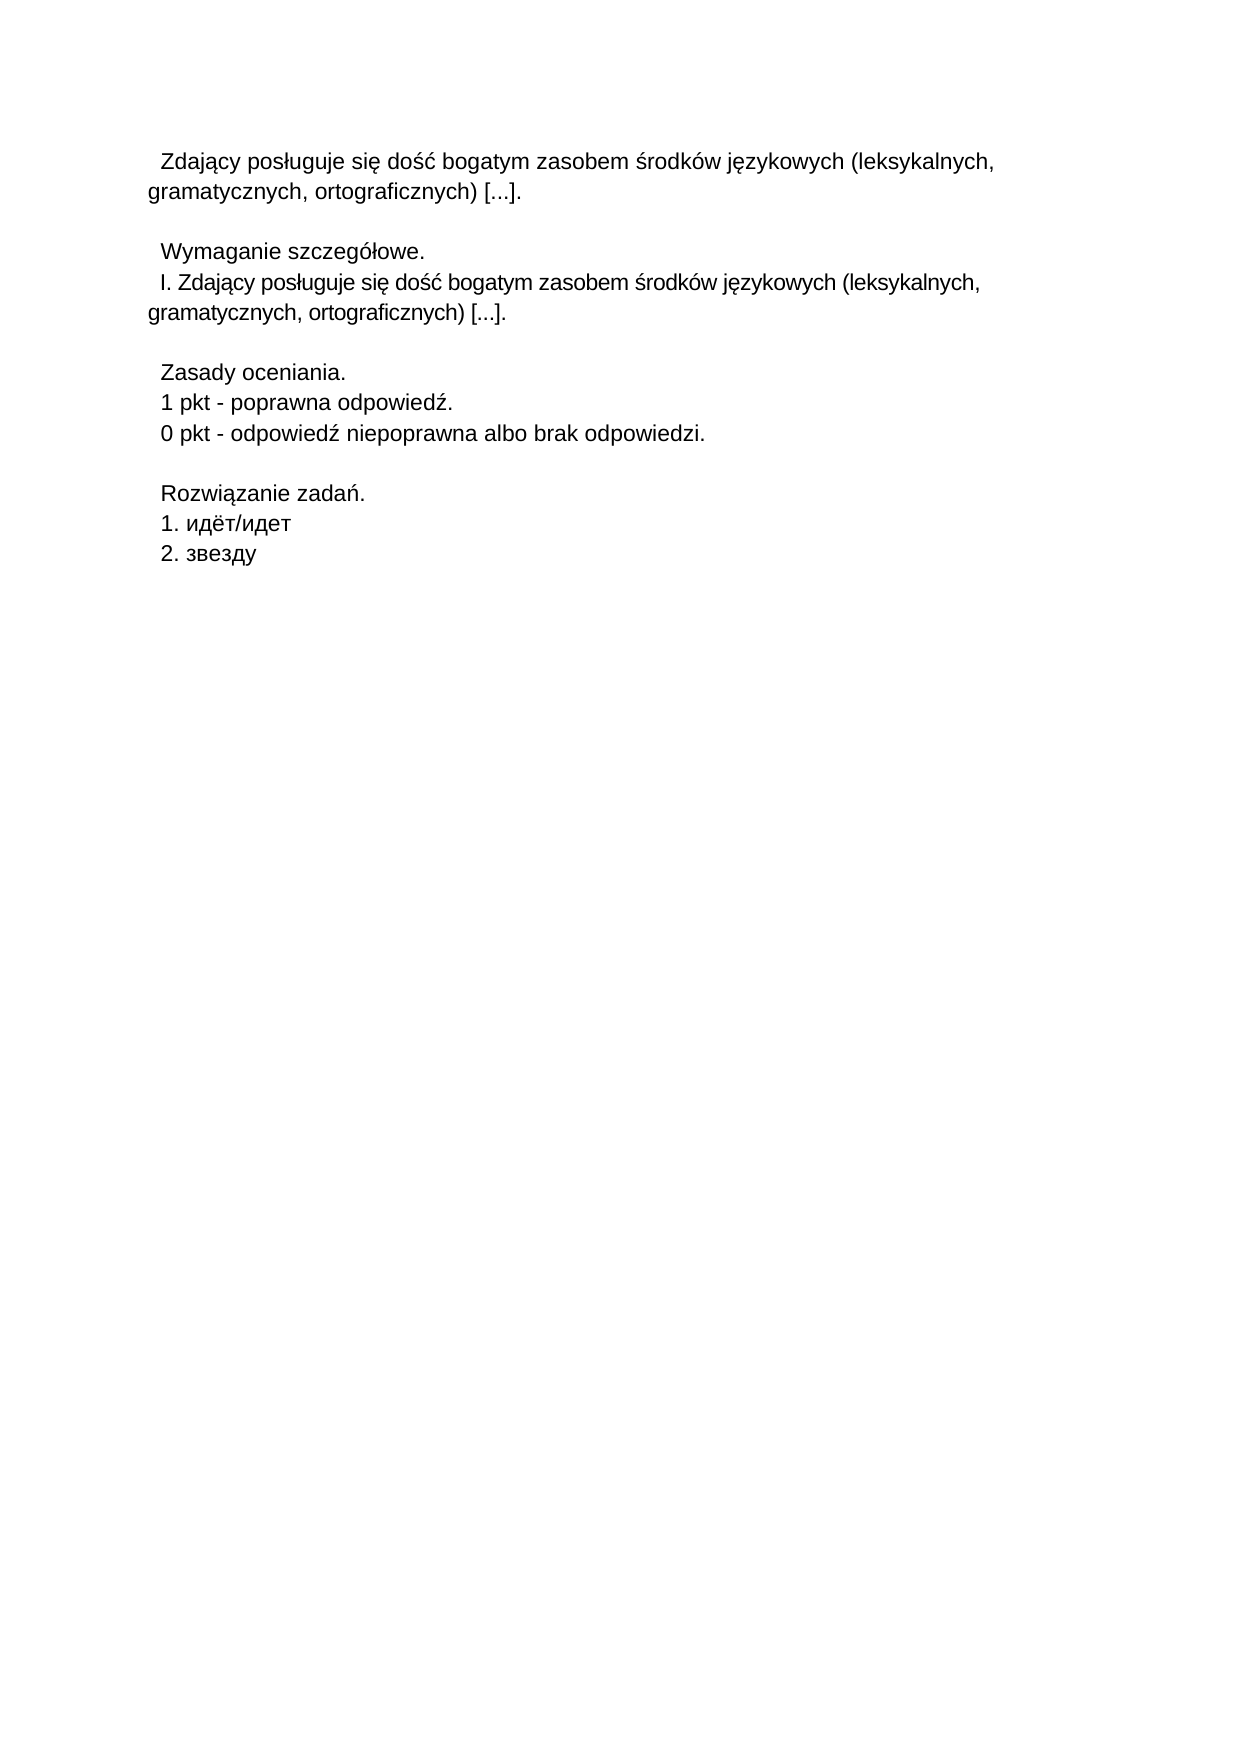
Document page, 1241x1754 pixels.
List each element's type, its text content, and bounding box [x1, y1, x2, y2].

text Zdający posługuje się dość bogatym zasobem środków językowych (leksykalnych, gramatycznych, ortograficznych) [...]. [148, 148, 1093, 204]
text 1 pkt ‎-‎ poprawna odpowiedź. [148, 389, 1093, 416]
text I. Zdający posługuje się dość bogatym zasobem środków językowych (leksykalnych, gramatycznych, ortograficznych) [...]. [148, 268, 1093, 325]
text 1. идёт/идет [148, 510, 1093, 536]
text Wymaganie szczegółowe. [148, 238, 1093, 264]
text Zasady oceniania. [148, 359, 1093, 385]
text Rozwiązanie zadań. [148, 480, 1093, 506]
text 2. звезду [148, 540, 1093, 567]
text 0 pkt ‎-‎ odpowiedź niepoprawna albo brak odpowiedzi. [148, 419, 1093, 446]
